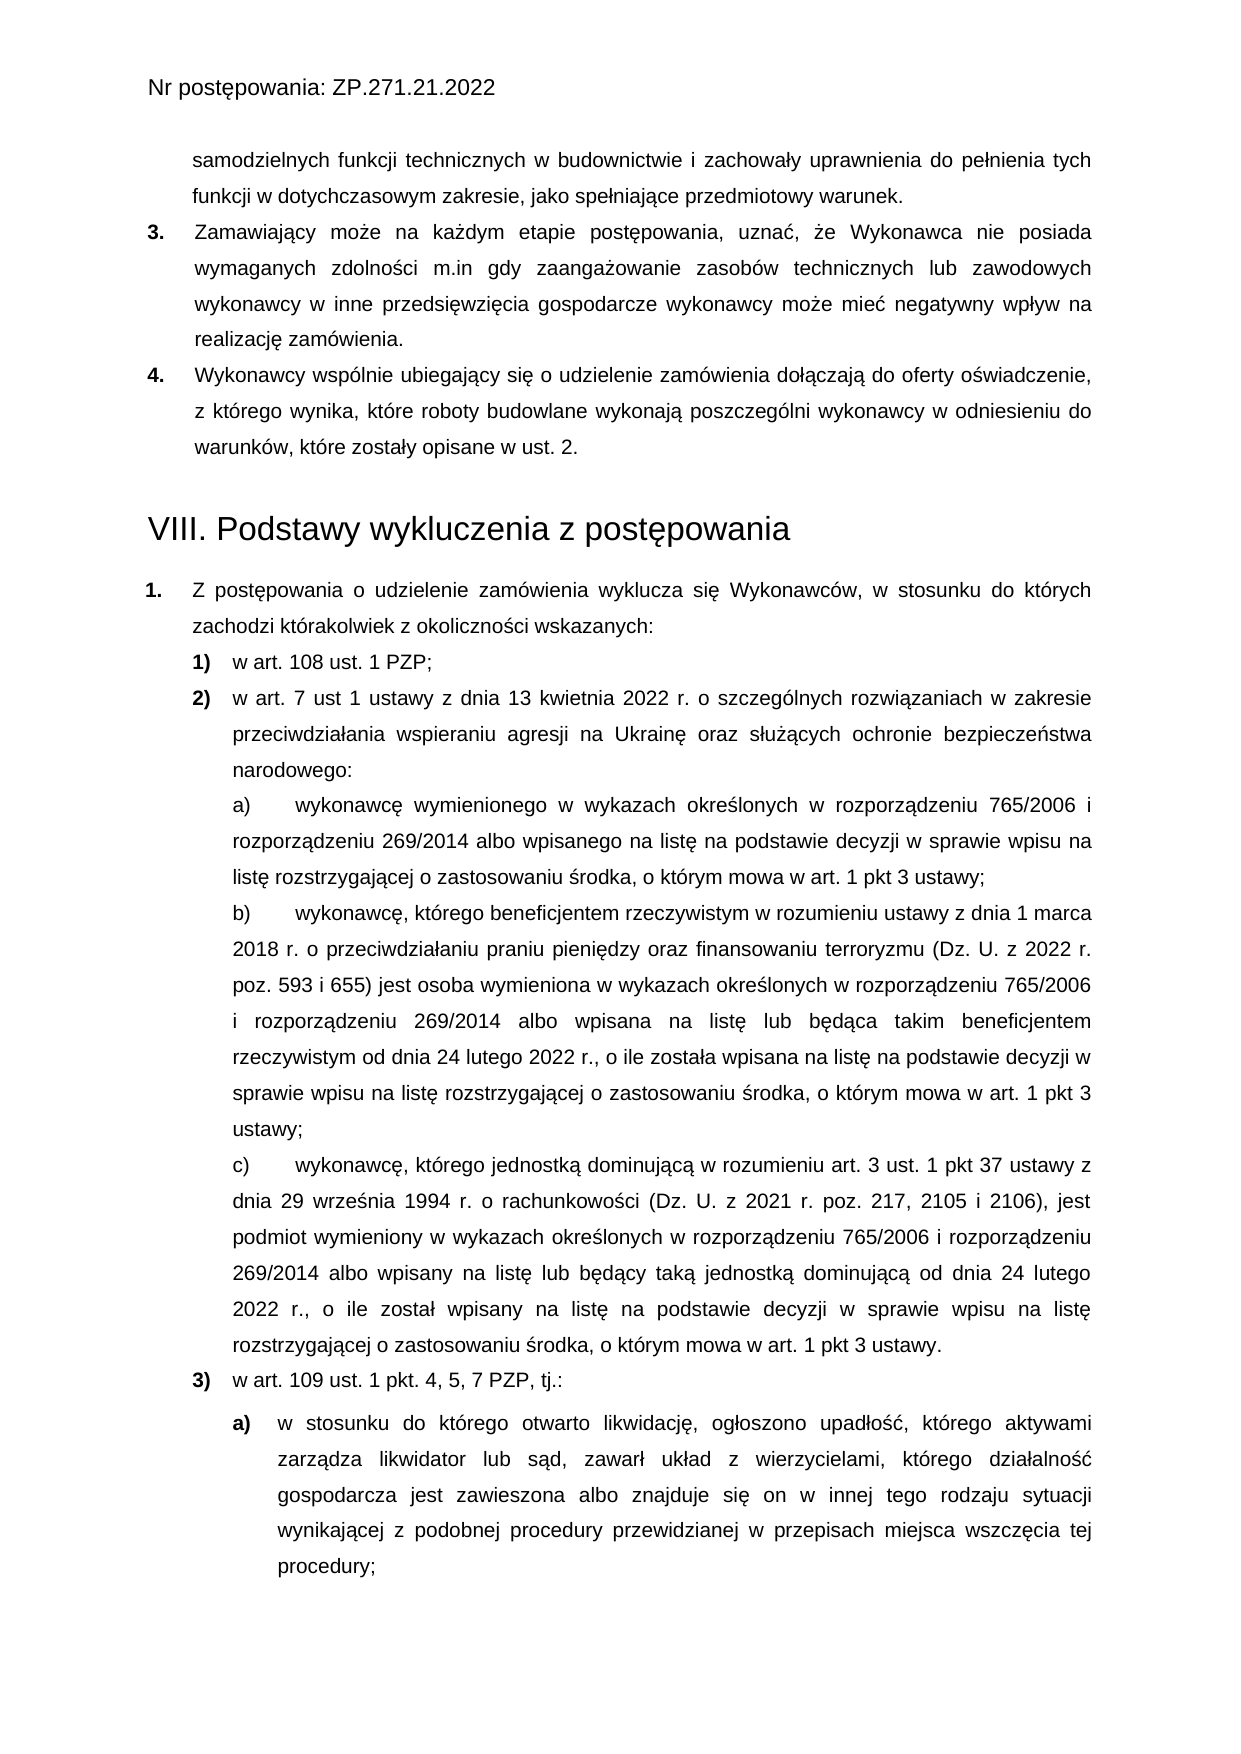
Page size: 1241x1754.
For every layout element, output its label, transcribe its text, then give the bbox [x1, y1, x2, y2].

text b) wykonawcę, którego beneficjentem rzeczywistym w rozumieniu ustawy z dnia 1 marca 2018 r. o przeciwdziałaniu praniu pieniędzy oraz finansowaniu terroryzmu (Dz. U. z 2022 r. poz. 593 i 655) jest osoba wymieniona w wykazach określonych w rozporządzeniu 765/2006 i rozporządzeniu 269/2014 albo wpisana na listę lub będąca takim beneficjentem rzeczywistym od dnia 24 lutego 2022 r., o ile została wpisana na listę na podstawie decyzji w sprawie wpisu na listę rozstrzygającej o zastosowaniu środka, o którym mowa w art. 1 pkt 3 ustawy; [232, 901, 1093, 1141]
list w art. 109 ust. 1 pkt. 4, 5, 7 PZP, tj.: [192, 1368, 1093, 1392]
list w art. 7 ust 1 ustawy z dnia 13 kwietnia 2022 r. o szczególnych rozwiązaniach w zakresie przeciwdziałania wspieraniu agresji na Ukrainę oraz służących ochronie bezpieczeństwa narodowego: [192, 686, 1093, 781]
list w art. 108 ust. 1 PZP; [192, 649, 1093, 673]
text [192, 148, 1093, 207]
list Z postępowania o udzielenie zamówienia wyklucza się Wykonawców, w stosunku do których zachodzi którakolwiek z okoliczności wskazanych: [145, 578, 1093, 638]
text c) wykonawcę, którego jednostką dominującą w rozumieniu art. 3 ust. 1 pkt 37 ustawy z dnia 29 września 1994 r. o rachunkowości (Dz. U. z 2021 r. poz. 217, 2105 i 2106), jest podmiot wymieniony w wykazach określonych w rozporządzeniu 765/2006 i rozporządzeniu 269/2014 albo wpisany na listę lub będący taką jednostką dominującą od dnia 24 lutego 2022 r., o ile został wpisany na listę na podstawie decyzji w sprawie wpisu na listę rozstrzygającej o zastosowaniu środka, o którym mowa w art. 1 pkt 3 ustawy. [232, 1153, 1093, 1356]
text VIII. Podstawy wykluczenia z postępowania [148, 508, 1093, 547]
list Zamawiający może na każdym etapie postępowania, uznać, że Wykonawca nie posiada wymaganych zdolności m.in gdy zaangażowanie zasobów technicznych lub zawodowych wykonawcy w inne przedsięwzięcia gospodarcze wykonawcy może mieć negatywny wpływ na realizację zamówienia. [147, 219, 1093, 351]
list w stosunku do którego otwarto likwidację, ogłoszono upadłość, którego aktywami zarządza likwidator lub sąd, zawarł układ z wierzycielami, którego działalność gospodarcza jest zawieszona albo znajduje się on w innej tego rodzaju sytuacji wynikającej z podobnej procedury przewidzianej w przepisach miejsca wszczęcia tej procedury; [232, 1411, 1093, 1578]
list Wykonawcy wspólnie ubiegający się o udzielenie zamówienia dołączają do oferty oświadczenie, z którego wynika, które roboty budowlane wykonają poszczególni wykonawcy w odniesieniu do warunków, które zostały opisane w ust. 2. [147, 363, 1093, 459]
text a) wykonawcę wymienionego w wykazach określonych w rozporządzeniu 765/2006 i rozporządzeniu 269/2014 albo wpisanego na listę na podstawie decyzji w sprawie wpisu na listę rozstrzygającej o zastosowaniu środka, o którym mowa w art. 1 pkt 3 ustawy; [232, 793, 1093, 889]
